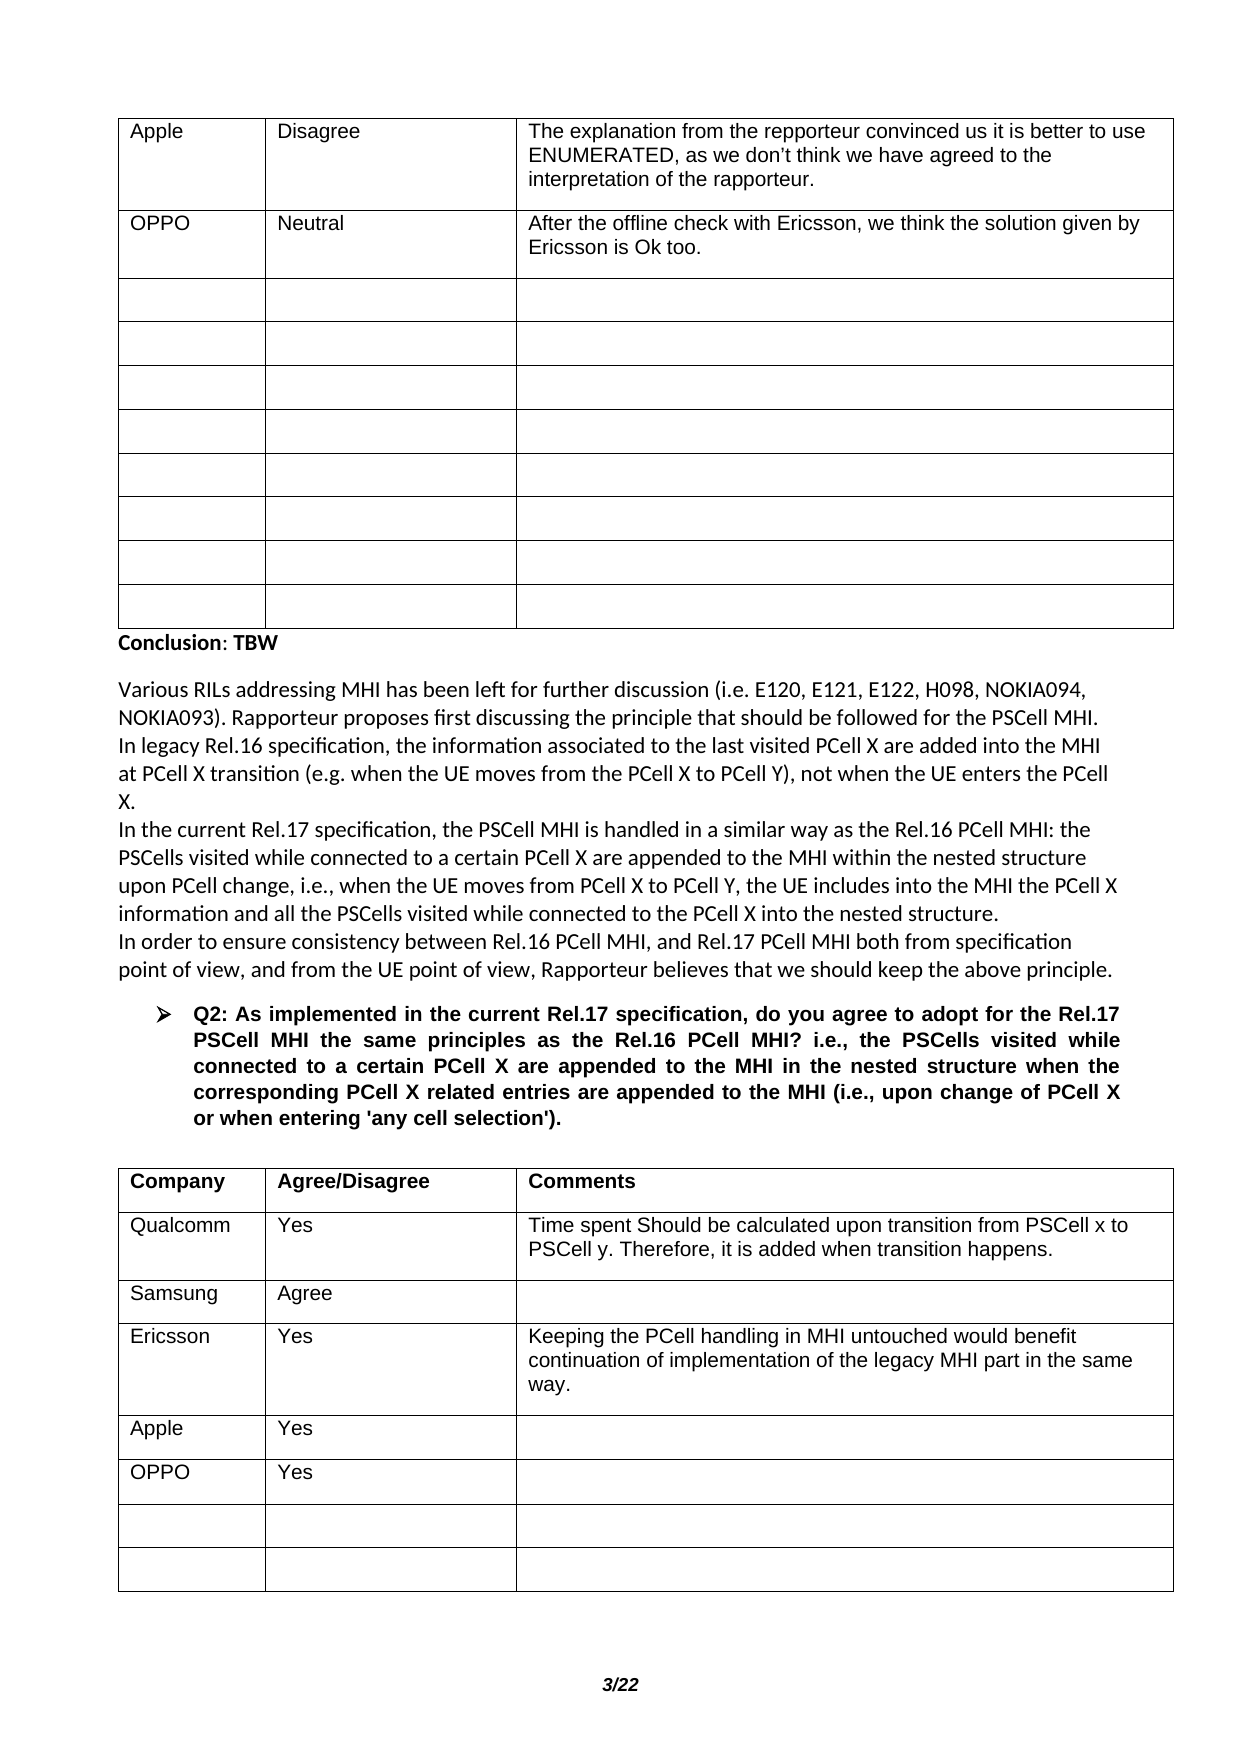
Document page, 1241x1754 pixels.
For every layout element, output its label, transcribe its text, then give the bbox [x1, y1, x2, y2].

table_cell After the offline check with Ericsson, we think the solution given by Ericsson is Ok too. [517, 211, 1173, 277]
table_cell [517, 366, 1173, 409]
table_cell [266, 497, 516, 540]
text Conclusion: TBW [118, 629, 1122, 657]
table_cell OPPO [119, 1460, 265, 1503]
table_cell [517, 541, 1173, 584]
table_cell [266, 1548, 516, 1591]
table_cell OPPO [119, 211, 265, 277]
table_cell [517, 1548, 1173, 1591]
table_cell [266, 322, 516, 365]
table_cell Neutral [266, 211, 516, 277]
table_cell [517, 497, 1173, 540]
table_cell [266, 454, 516, 496]
text Various RILs addressing MHI has been left for further discussion (i.e. E120, E121, E122, H098, NOKIA094, NOKIA093). Rapporteur proposes first discussing the principle that should be followed for the PSCell MHI. In legacy Rel.16 specification, the information associated to the last visited PCell X are added into the MHI at PCell X transition (e.g. when the UE moves from the PCell X to PCell Y), not when the UE enters the PCell X. In the current Rel.17 specification, the PSCell MHI is handled in a similar way as the Rel.16 PCell MHI: the PSCells visited while connected to a certain PCell X are appended to the MHI within the nested structure upon PCell change, i.e., when the UE moves from PCell X to PCell Y, the UE includes into the MHI the PCell X information and all the PSCells visited while connected to the PCell X into the nested structure. In order to ensure consistency between Rel.16 PCell MHI, and Rel.17 PCell MHI both from specification point of view, and from the UE point of view, Rapporteur believes that we should keep the above principle. [118, 675, 1122, 983]
table_cell [517, 1505, 1173, 1547]
table_cell [119, 366, 265, 409]
table_header Agree/Disagree [266, 1169, 516, 1212]
table_cell Yes [266, 1460, 516, 1503]
table_cell [119, 585, 265, 627]
table_cell [517, 410, 1173, 452]
table_cell [119, 1505, 265, 1547]
table_cell [119, 541, 265, 584]
table_cell Yes [266, 1324, 516, 1415]
table_cell [517, 585, 1173, 627]
table_cell [266, 1505, 516, 1547]
table_cell [517, 279, 1173, 321]
table_cell [517, 454, 1173, 496]
table_cell Qualcomm [119, 1213, 265, 1279]
table_header Comments [517, 1169, 1173, 1212]
table_cell [119, 410, 265, 452]
table_cell [517, 322, 1173, 365]
table_cell Yes [266, 1213, 516, 1279]
table_cell [517, 1281, 1173, 1323]
table_cell [266, 585, 516, 627]
table_cell [119, 279, 265, 321]
table_cell [266, 366, 516, 409]
table_cell [266, 541, 516, 584]
table_cell [119, 1548, 265, 1591]
table_cell [266, 279, 516, 321]
list Q2: As implemented in the current Rel.17 specification, do you agree to adopt for the Rel.17 PSCell MHI the same principles as the Rel.16 PCell MHI? i.e., the PSCells visited while connected to a certain PCell X are appended to the MHI in the nested structure when the corresponding PCell X related entries are appended to the MHI (i.e., upon change of PCell X or when entering 'any cell selection'). [156, 1002, 1122, 1130]
table_cell [119, 322, 265, 365]
table_cell [266, 410, 516, 452]
table_cell The explanation from the repporteur convinced us it is better to use ENUMERATED, as we don’t think we have agreed to the interpretation of the rapporteur. [517, 119, 1173, 210]
table_cell Samsung [119, 1281, 265, 1323]
table_cell [119, 497, 265, 540]
table_cell Apple [119, 119, 265, 210]
table_cell Yes [266, 1416, 516, 1459]
table_cell Apple [119, 1416, 265, 1459]
table_header Company [119, 1169, 265, 1212]
table_cell Ericsson [119, 1324, 265, 1415]
table_cell [517, 1460, 1173, 1503]
table_cell Keeping the PCell handling in MHI untouched would benefit continuation of implementation of the legacy MHI part in the same way. [517, 1324, 1173, 1415]
table_cell [517, 1416, 1173, 1459]
table_cell [119, 454, 265, 496]
table_cell Agree [266, 1281, 516, 1323]
table_cell Disagree [266, 119, 516, 210]
table_cell Time spent Should be calculated upon transition from PSCell x to PSCell y. Therefore, it is added when transition happens. [517, 1213, 1173, 1279]
